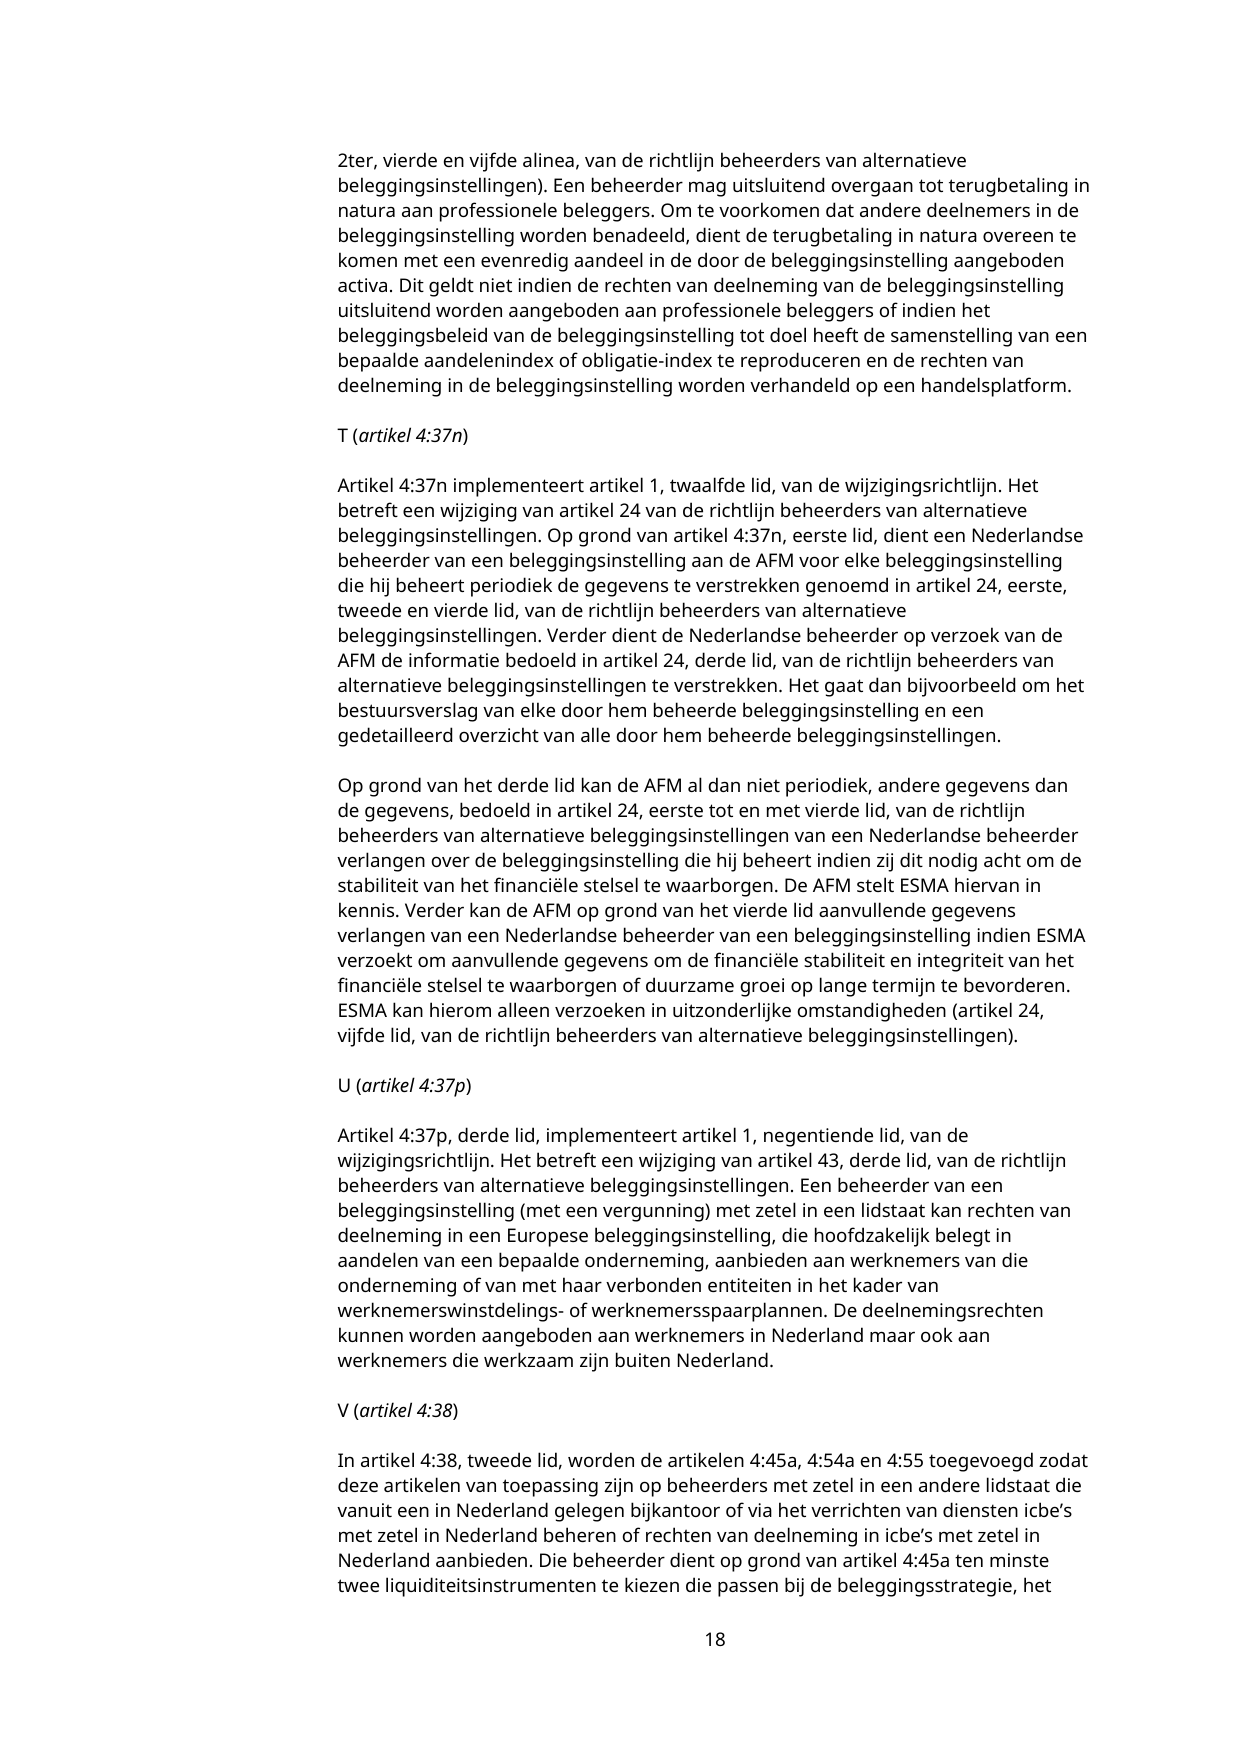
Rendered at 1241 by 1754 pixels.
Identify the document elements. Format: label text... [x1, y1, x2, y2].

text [337, 148, 1092, 398]
text Artikel 4:37n implementeert artikel 1, twaalfde lid, van de wijzigingsrichtlijn. Het betreft een wijziging van artikel 24 van de richtlijn beheerders van alternatieve beleggingsinstellingen. Op grond van artikel 4:37n, eerste lid, dient een Nederlandse beheerder van een beleggingsinstelling aan de AFM voor elke beleggingsinstelling die hij beheert periodiek de gegevens te verstrekken genoemd in artikel 24, eerste, tweede en vierde lid, van de richtlijn beheerders van alternatieve beleggingsinstellingen. Verder dient de Nederlandse beheerder op verzoek van de AFM de informatie bedoeld in artikel 24, derde lid, van de richtlijn beheerders van alternatieve beleggingsinstellingen te verstrekken. Het gaat dan bijvoorbeeld om het bestuursverslag van elke door hem beheerde beleggingsinstelling en een gedetailleerd overzicht van alle door hem beheerde beleggingsinstellingen. [337, 473, 1092, 748]
text Artikel 4:37p, derde lid, implementeert artikel 1, negentiende lid, van de wijzigingsrichtlijn. Het betreft een wijziging van artikel 43, derde lid, van de richtlijn beheerders van alternatieve beleggingsinstellingen. Een beheerder van een beleggingsinstelling (met een vergunning) met zetel in een lidstaat kan rechten van deelneming in een Europese beleggingsinstelling, die hoofdzakelijk belegt in aandelen van een bepaalde onderneming, aanbieden aan werknemers van die onderneming of van met haar verbonden entiteiten in het kader van werknemerswinstdelings- of werknemersspaarplannen. De deelnemingsrechten kunnen worden aangeboden aan werknemers in Nederland maar ook aan werknemers die werkzaam zijn buiten Nederland. [337, 1123, 1092, 1373]
text T (artikel 4:37n) [337, 423, 1092, 448]
text V (artikel 4:38) [337, 1398, 1092, 1423]
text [337, 1448, 1092, 1598]
text Op grond van het derde lid kan de AFM al dan niet periodiek, andere gegevens dan de gegevens, bedoeld in artikel 24, eerste tot en met vierde lid, van de richtlijn beheerders van alternatieve beleggingsinstellingen van een Nederlandse beheerder verlangen over de beleggingsinstelling die hij beheert indien zij dit nodig acht om de stabiliteit van het financiële stelsel te waarborgen. De AFM stelt ESMA hiervan in kennis. Verder kan de AFM op grond van het vierde lid aanvullende gegevens verlangen van een Nederlandse beheerder van een beleggingsinstelling indien ESMA verzoekt om aanvullende gegevens om de financiële stabiliteit en integriteit van het financiële stelsel te waarborgen of duurzame groei op lange termijn te bevorderen. ESMA kan hierom alleen verzoeken in uitzonderlijke omstandigheden (artikel 24, vijfde lid, van de richtlijn beheerders van alternatieve beleggingsinstellingen). [337, 773, 1092, 1048]
text U (artikel 4:37p) [337, 1073, 1092, 1098]
